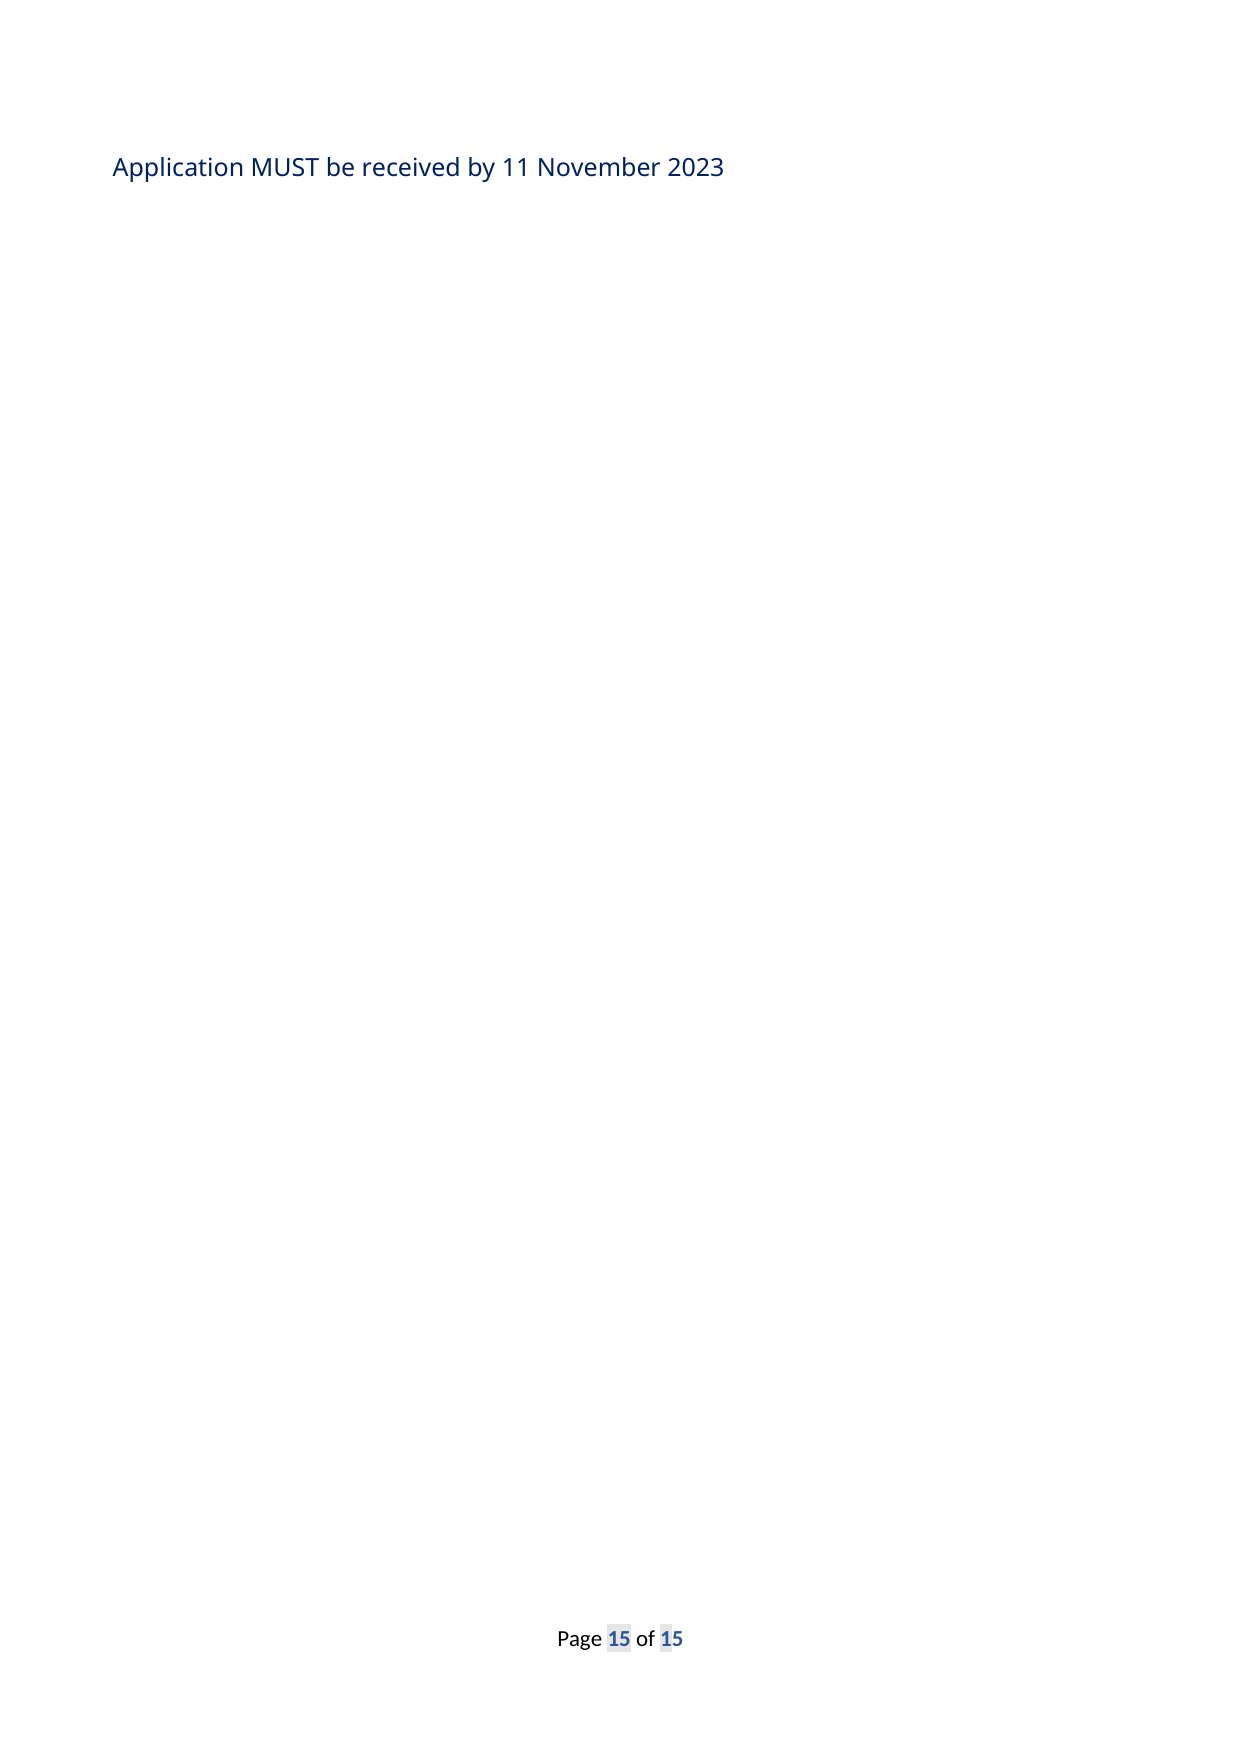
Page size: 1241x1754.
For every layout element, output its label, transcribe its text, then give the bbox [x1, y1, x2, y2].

text Application MUST be received by 11 November 2023 [112, 150, 1128, 184]
